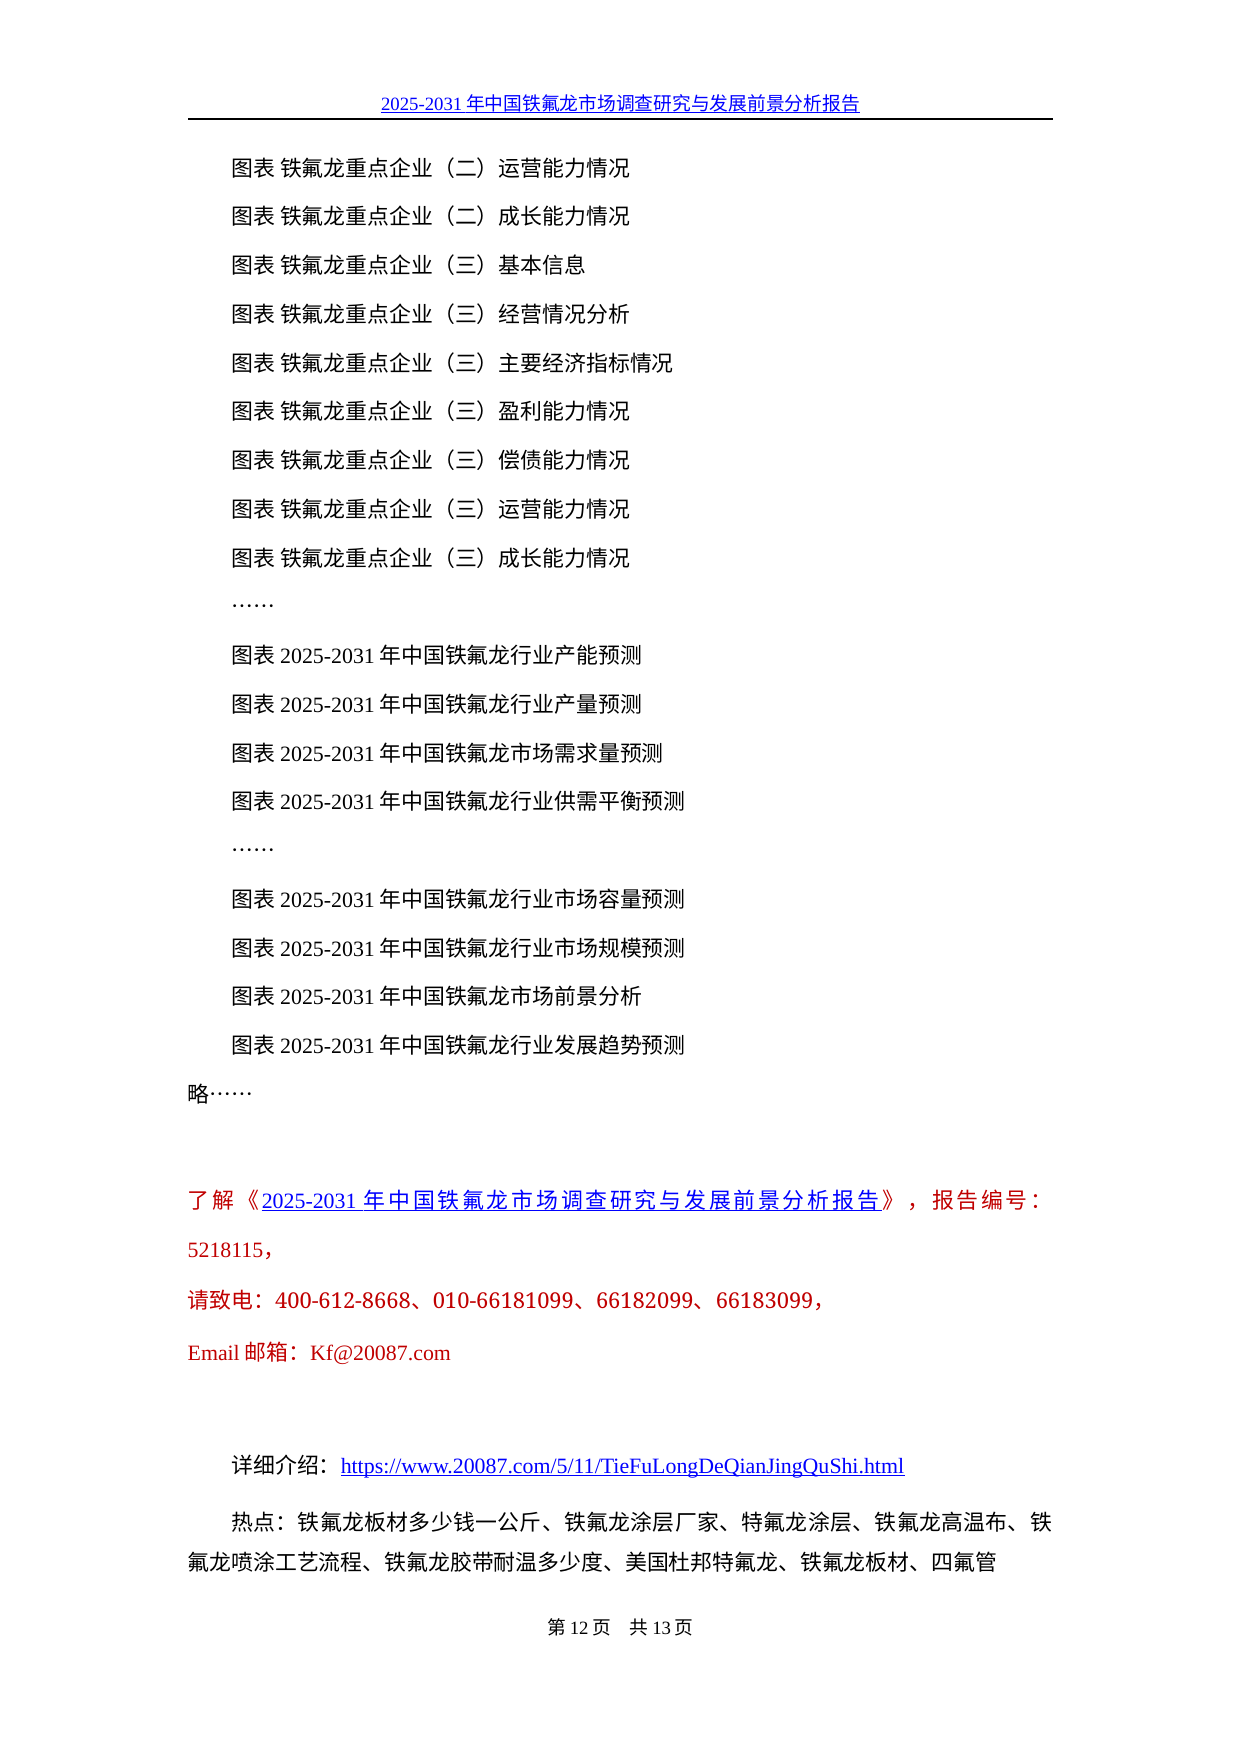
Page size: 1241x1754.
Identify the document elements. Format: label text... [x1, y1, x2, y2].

text 了解《2025-2031年中国铁氟龙市场调查研究与发展前景分析报告》，报告编号：5218115， [187, 1183, 1053, 1264]
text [187, 150, 1053, 1109]
text 请致电：400-612-8668、010-66181099、66182099、66183099， [187, 1283, 1053, 1316]
text 热点：铁氟龙板材多少钱一公斤、铁氟龙涂层厂家、特氟龙涂层、铁氟龙高温布、铁氟龙喷涂工艺流程、铁氟龙胶带耐温多少度、美国杜邦特氟龙、铁氟龙板材、四氟管 [187, 1504, 1053, 1577]
text 详细介绍：https://www.20087.com/5/11/TieFuLongDeQianJingQuShi.html [187, 1448, 1053, 1480]
text Email邮箱：Kf@20087.com [187, 1335, 1053, 1367]
